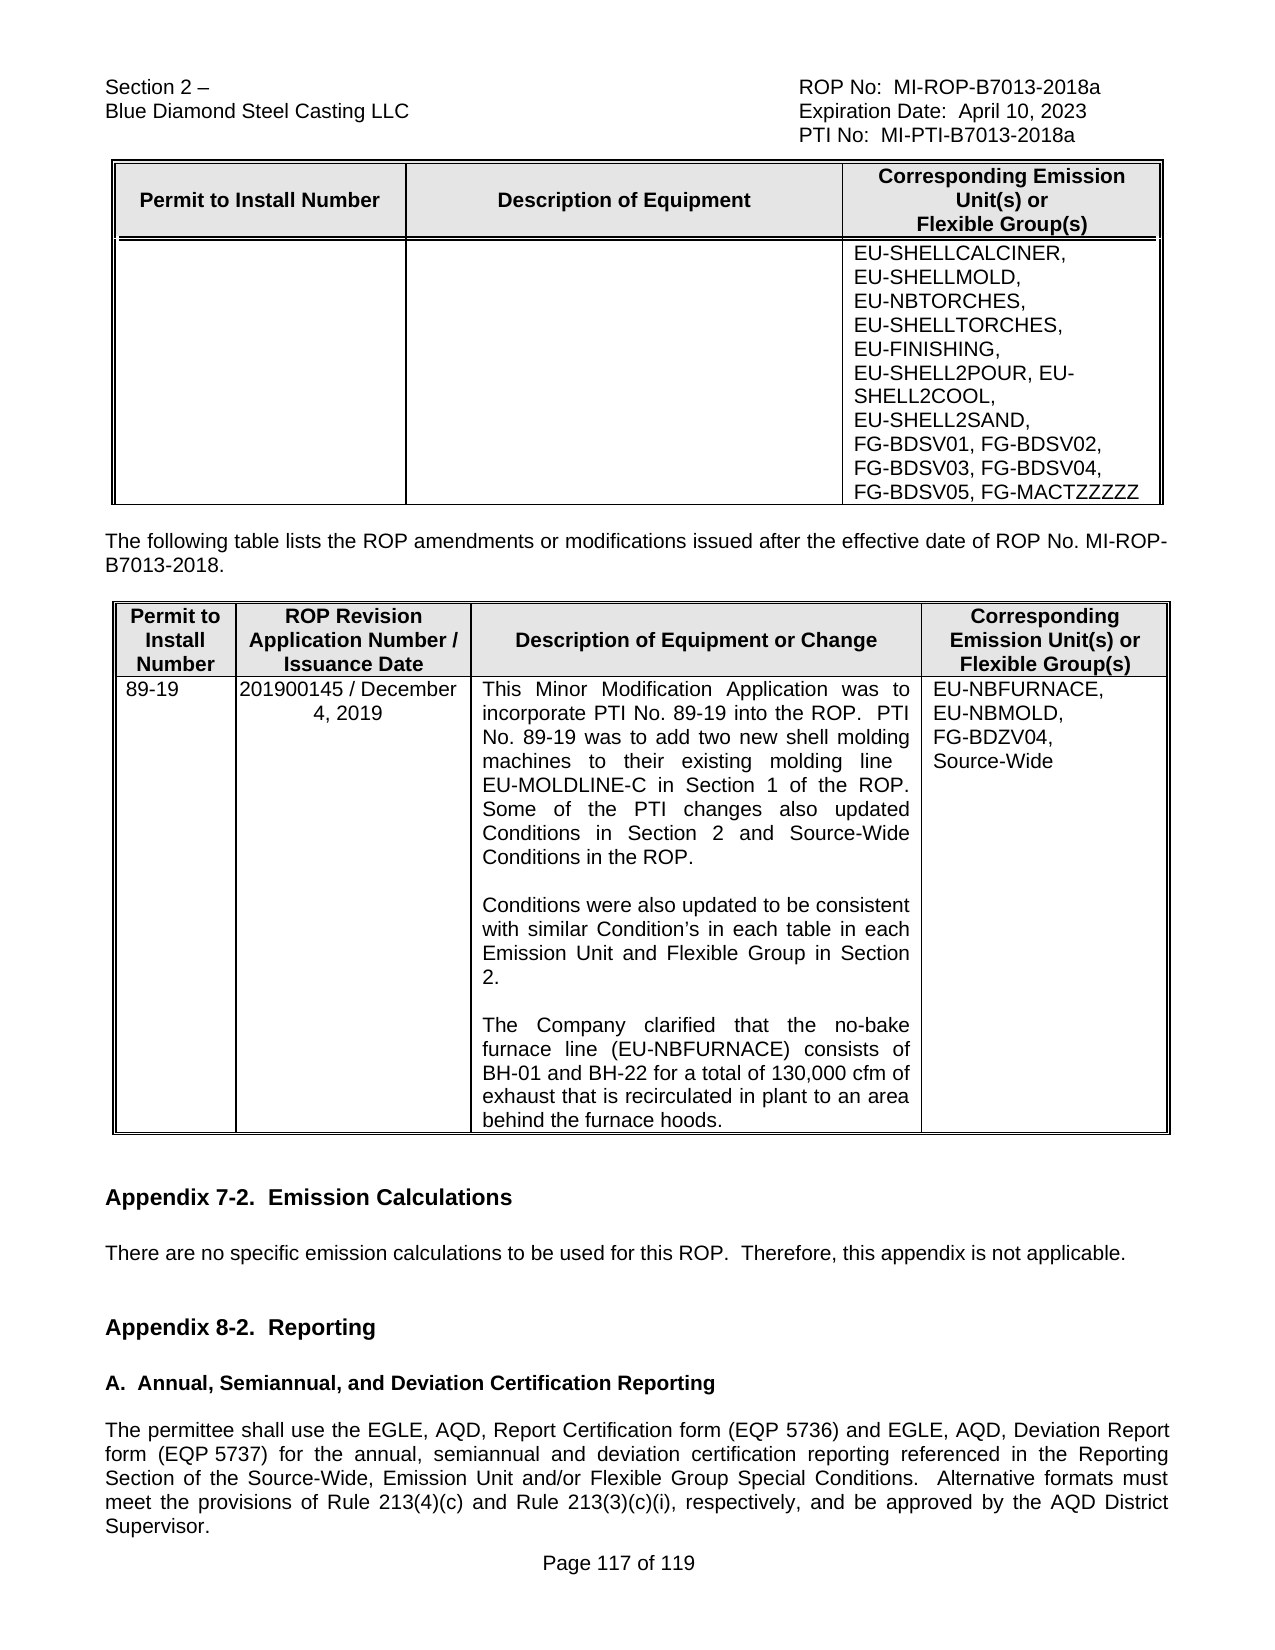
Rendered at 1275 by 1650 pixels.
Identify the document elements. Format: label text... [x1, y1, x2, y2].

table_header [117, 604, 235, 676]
text The permittee shall use the EGLE, AQD, Report Certification form (EQP 5736) and EGLE, AQD, Deviation Report form (EQP 5737) for the annual, semiannual and deviation certification reporting referenced in the Reporting Section of the Source-Wide, Emission Unit and/or Flexible Group Special Conditions. Alternative formats must meet the provisions of Rule 213(4)(c) and Rule 213(3)(c)(i), respectively, and be approved by the AQD District Supervisor. [105, 1418, 1170, 1538]
subtitle Appendix 7-2. Emission Calculations [105, 1184, 1170, 1211]
text A. Annual, Semiannual, and Deviation Certification Reporting [105, 1370, 1170, 1394]
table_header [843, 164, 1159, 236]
text There are no specific emission calculations to be used for this ROP. Therefore, this appendix is not applicable. [105, 1241, 1170, 1265]
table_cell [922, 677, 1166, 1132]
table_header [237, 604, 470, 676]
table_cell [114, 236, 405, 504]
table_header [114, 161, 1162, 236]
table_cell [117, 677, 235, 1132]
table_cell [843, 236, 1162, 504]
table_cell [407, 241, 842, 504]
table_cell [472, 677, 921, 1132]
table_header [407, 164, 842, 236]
subtitle Appendix 8-2. Reporting [105, 1314, 1170, 1340]
text The following table lists the ROP amendments or modifications issued after the effective date of ROP No. MI-ROP-B7013-2018. [105, 529, 1170, 577]
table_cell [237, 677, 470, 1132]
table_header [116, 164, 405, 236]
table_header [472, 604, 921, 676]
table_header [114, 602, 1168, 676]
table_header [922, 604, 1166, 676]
